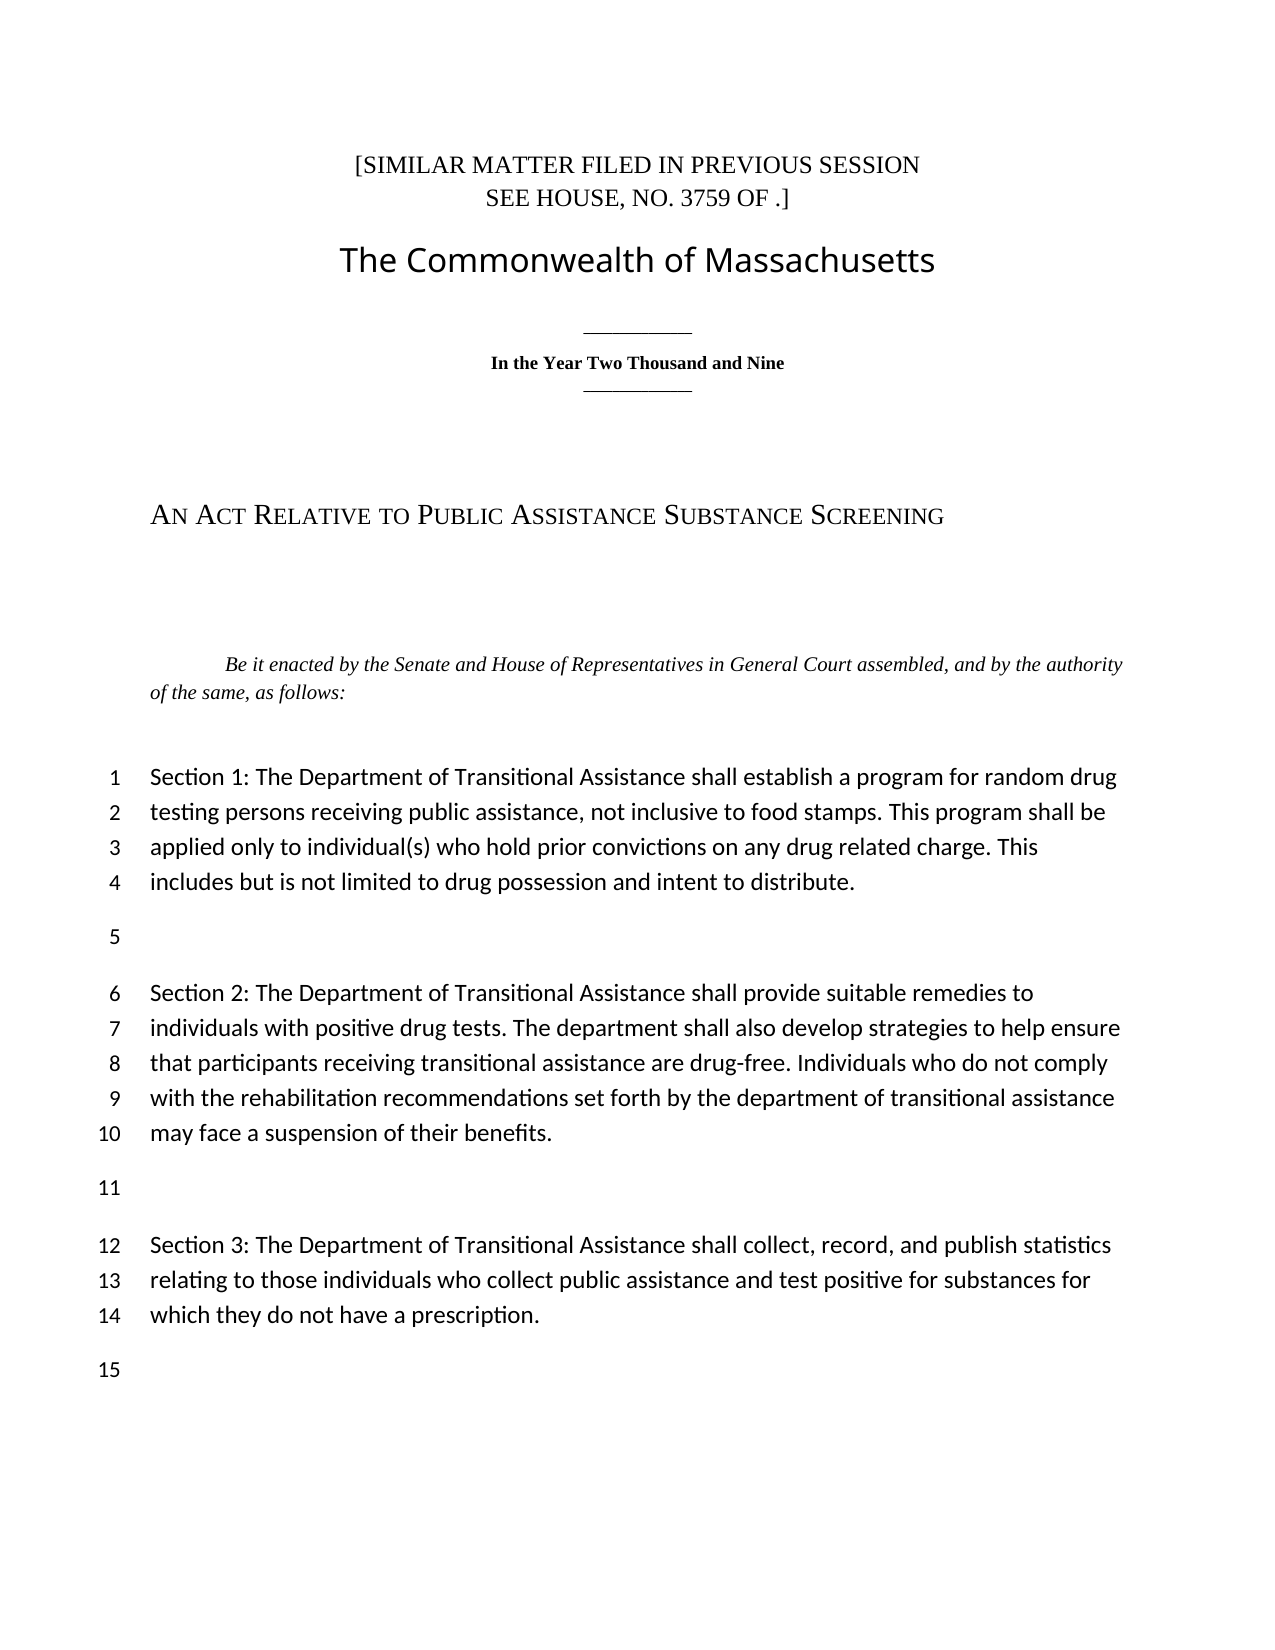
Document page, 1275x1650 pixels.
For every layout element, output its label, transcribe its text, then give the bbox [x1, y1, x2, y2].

text An Act Relative to Public Assistance Substance Screening [150, 497, 1125, 627]
text [SIMILAR MATTER FILED IN PREVIOUS SESSION SEE HOUSE, NO. 3759 OF .] [150, 150, 1125, 212]
text _______________ [150, 319, 1125, 348]
text The Commonwealth of Massachusetts [150, 237, 1125, 314]
text In the Year Two Thousand and Nine [150, 352, 1125, 374]
text Section 1: The Department of Transitional Assistance shall establish a program for random drug testing persons receiving public assistance, not inclusive to food stamps. This program shall be applied only to individual(s) who hold prior convictions on any drug related charge. This includes but is not limited to drug possession and intent to distribute. [150, 761, 1125, 896]
text Section 2: The Department of Transitional Assistance shall provide suitable remedies to individuals with positive drug tests. The department shall also develop strategies to help ensure that participants receiving transitional assistance are drug-free. Individuals who do not comply with the rehabilitation recommendations set forth by the department of transitional assistance may face a suspension of their benefits. [150, 977, 1125, 1148]
text Section 3: The Department of Transitional Assistance shall collect, record, and publish statistics relating to those individuals who collect public assistance and test positive for substances for which they do not have a prescription. [150, 1229, 1125, 1330]
text _______________ [150, 377, 1125, 406]
text Be it enacted by the Senate and House of Representatives in General Court assembled, and by the authority of the same, as follows: [150, 652, 1125, 736]
